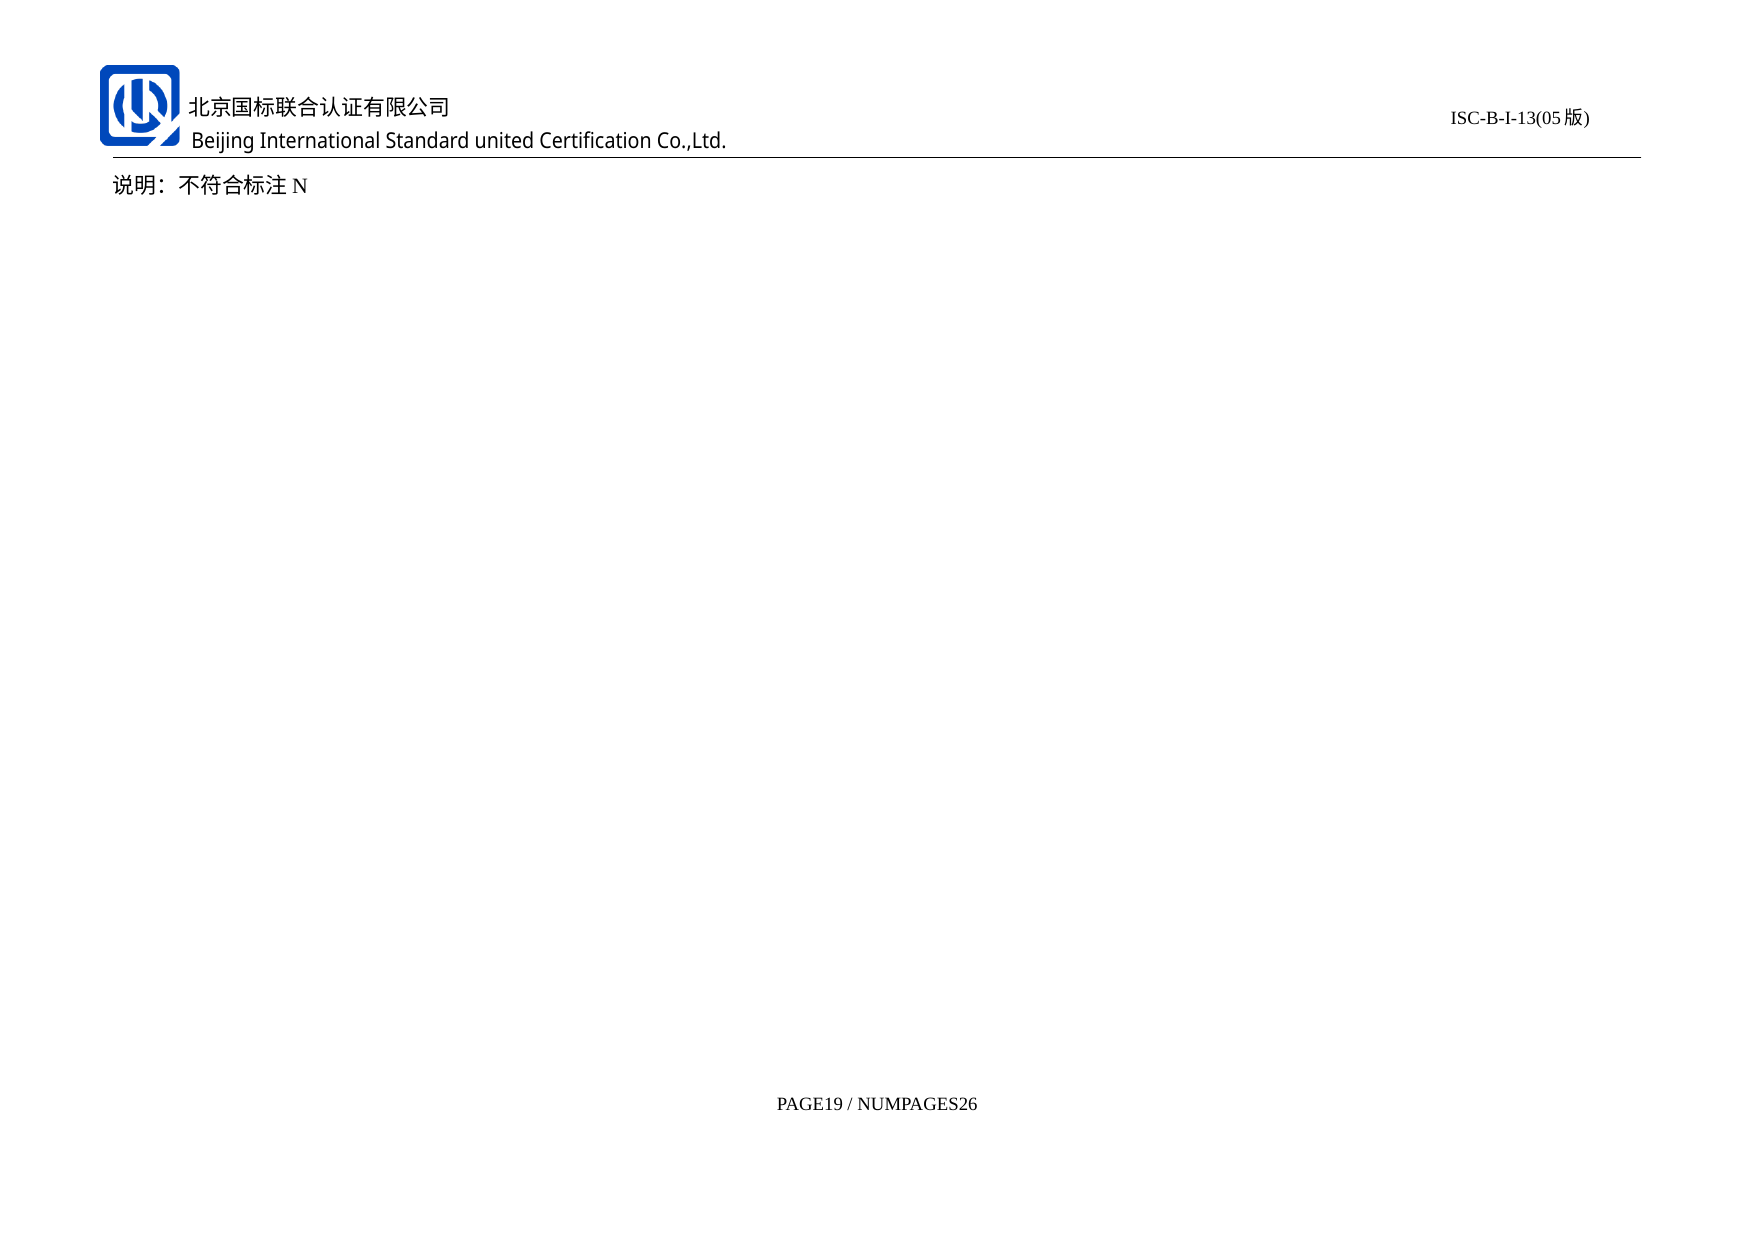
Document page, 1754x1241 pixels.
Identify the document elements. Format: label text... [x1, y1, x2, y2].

text 说明：不符合标注N [112, 167, 1641, 200]
picture [100, 65, 180, 146]
